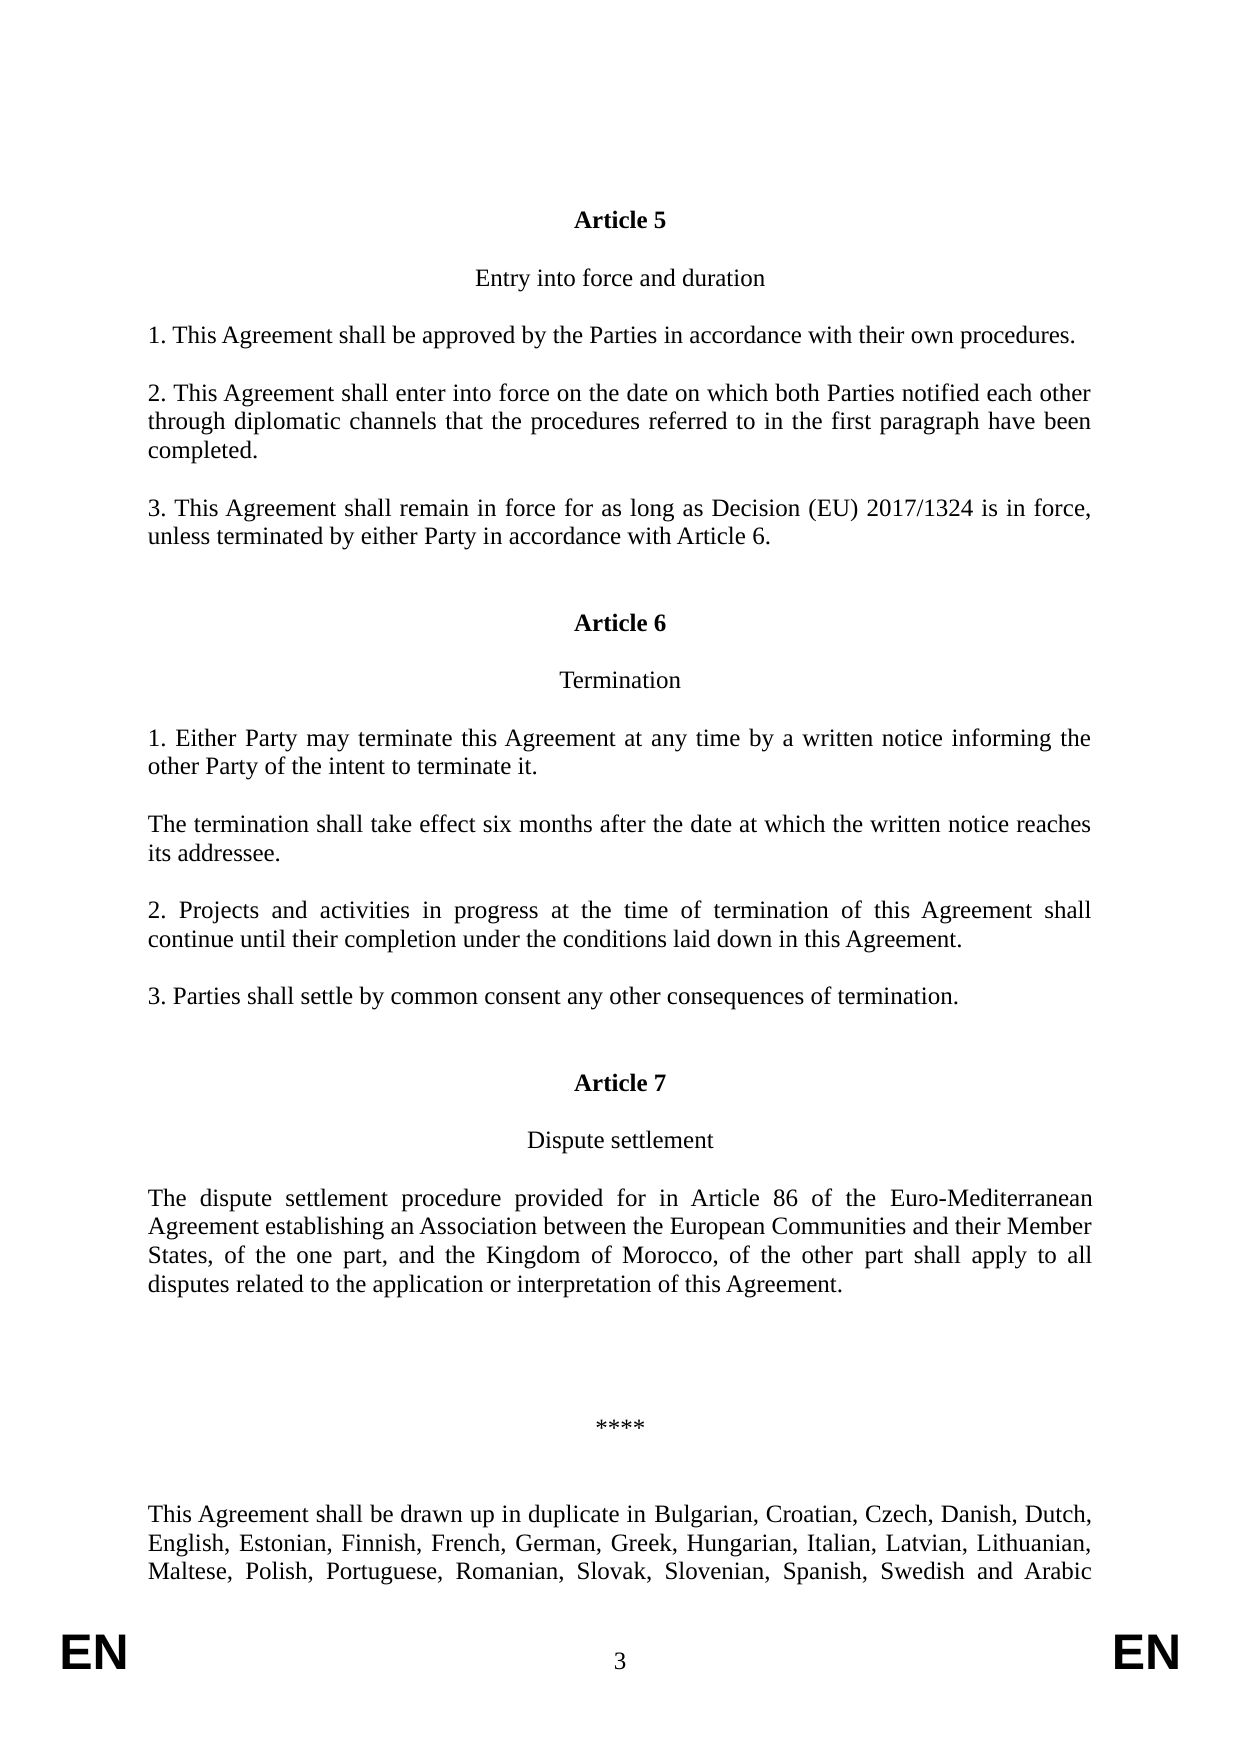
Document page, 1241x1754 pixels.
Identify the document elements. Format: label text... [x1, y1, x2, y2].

text The termination shall take effect six months after the date at which the written notice reaches its addressee. [148, 809, 1093, 866]
text 3. This Agreement shall remain in force for as long as Decision (EU) 2017/1324 is in force, unless terminated by either Party in accordance with Article 6. [148, 493, 1093, 550]
text 2. Projects and activities in progress at the time of termination of this Agreement shall continue until their completion under the conditions laid down in this Agreement. [148, 895, 1093, 953]
text Article 6 [148, 608, 1093, 636]
text Entry into force and duration [148, 263, 1093, 291]
text The dispute settlement procedure provided for in Article 86 of the Euro-Mediterranean Agreement establishing an Association between the European Communities and their Member States, of the one part, and the Kingdom of Morocco, of the other part shall apply to all disputes related to the application or interpretation of this Agreement. [148, 1183, 1093, 1298]
text Article 7 [148, 1068, 1093, 1096]
text 1. This Agreement shall be approved by the Parties in accordance with their own procedures. [148, 320, 1093, 349]
text 3. Parties shall settle by common consent any other consequences of termination. [148, 981, 1093, 1010]
text 2. This Agreement shall enter into force on the date on which both Parties notified each other through diplomatic channels that the procedures referred to in the first paragraph have been completed. [148, 378, 1093, 464]
text Article 5 [148, 205, 1093, 234]
text Dispute settlement [148, 1125, 1093, 1154]
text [148, 1499, 1093, 1585]
text Termination [148, 665, 1093, 694]
text 1. Either Party may terminate this Agreement at any time by a written notice informing the other Party of the intent to terminate it. [148, 723, 1093, 780]
text **** [148, 1413, 1093, 1441]
